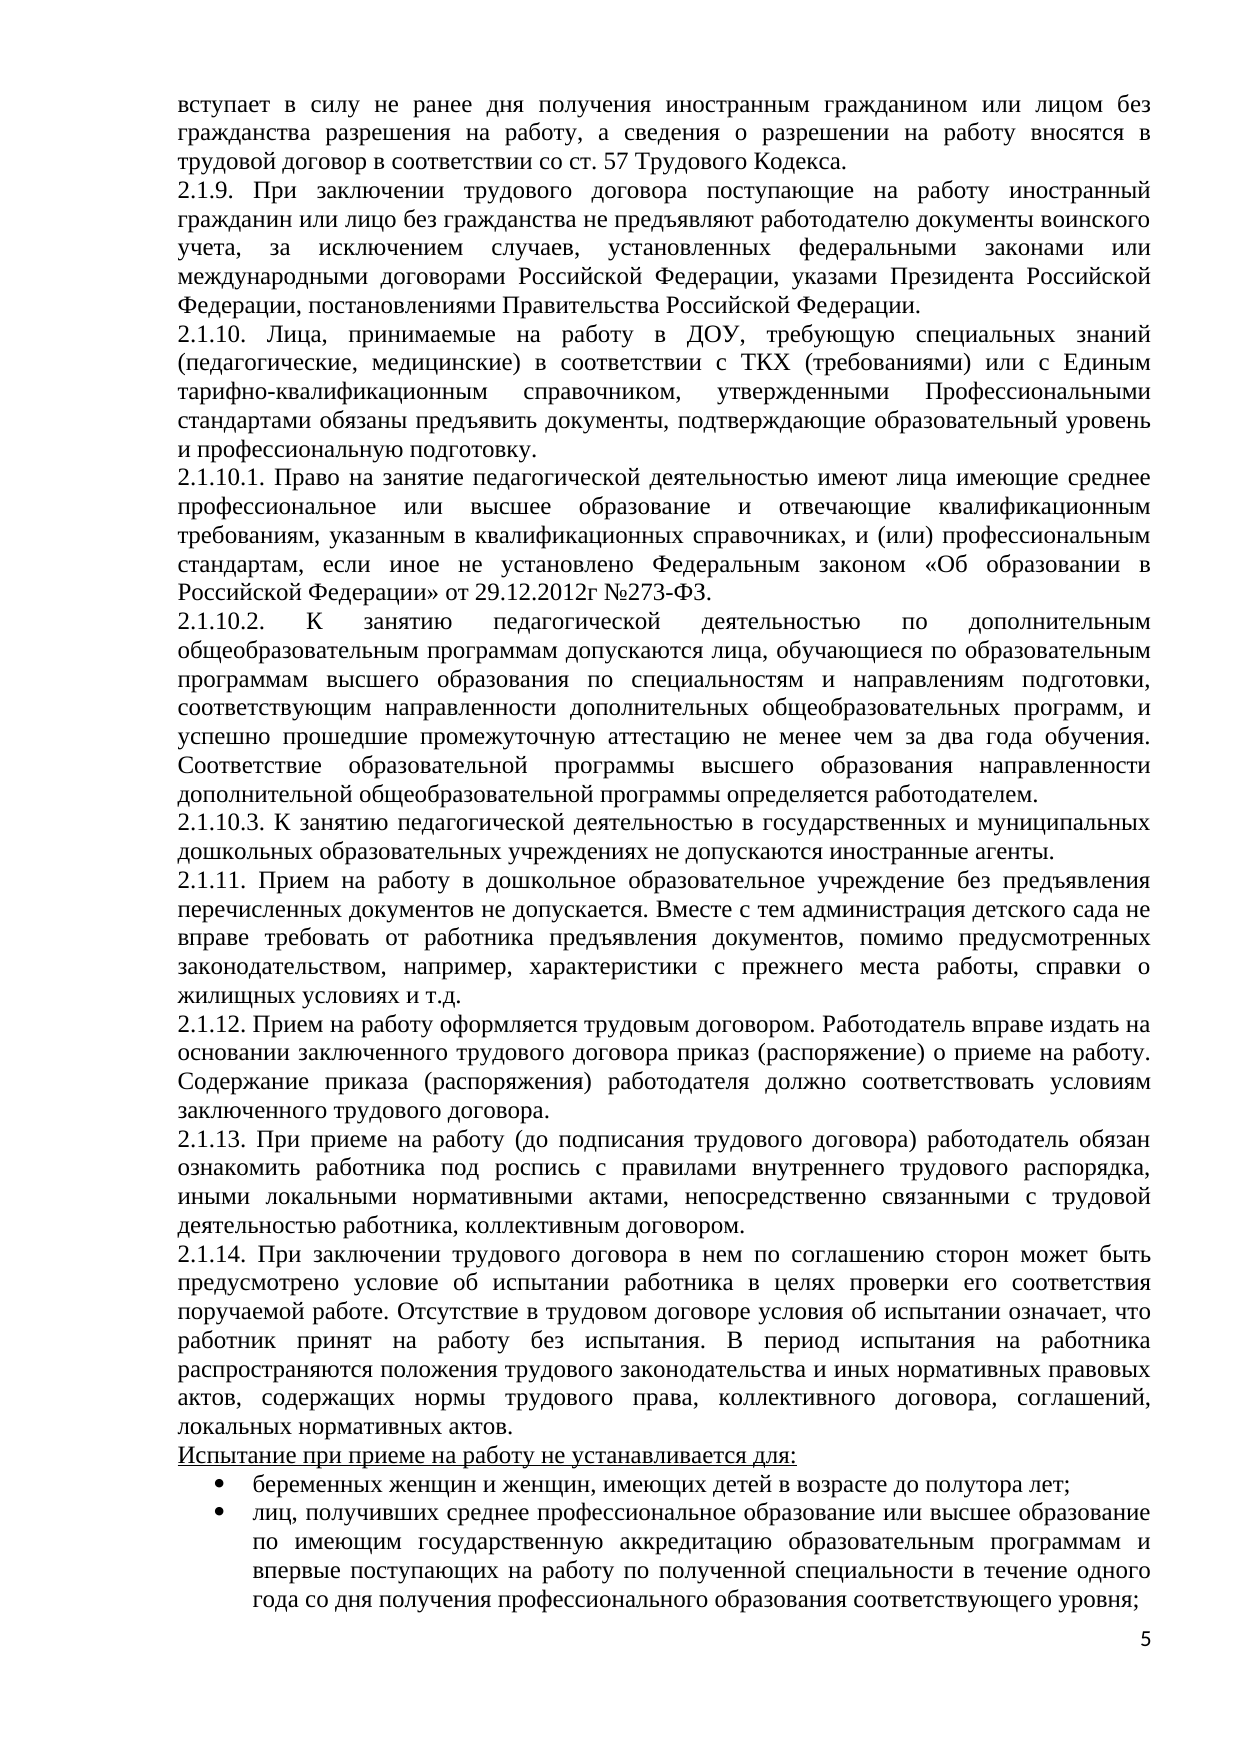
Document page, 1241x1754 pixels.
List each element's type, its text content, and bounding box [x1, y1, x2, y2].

text 2.1.10.1. Право на занятие педагогической деятельностью имеют лица имеющие среднее профессиональное или высшее образование и отвечающие квалификационным требованиям, указанным в квалификационных справочниках, и (или) профессиональным стандартам, если иное не установлено Федеральным законом «Об образовании в Российской Федерации» от 29.12.2012г №273-ФЗ. [177, 462, 1152, 606]
list лиц, получивших среднее профессиональное образование или высшее образование по имеющим государственную аккредитацию образовательным программам и впервые поступающих на работу по полученной специальности в течение одного года со дня получения профессионального образования соответствующего уровня; [215, 1497, 1152, 1612]
text 2.1.14. При заключении трудового договора в нем по соглашению сторон может быть предусмотрено условие об испытании работника в целях проверки его соответствия поручаемой работе. Отсутствие в трудовом договоре условия об испытании означает, что работник принят на работу без испытания. В период испытания на работника распространяются положения трудового законодательства и иных нормативных правовых актов, содержащих нормы трудового права, коллективного договора, соглашений, локальных нормативных актов. [177, 1239, 1152, 1440]
text 2.1.11. Прием на работу в дошкольное образовательное учреждение без предъявления перечисленных документов не допускается. Вместе с тем администрация детского сада не вправе требовать от работника предъявления документов, помимо предусмотренных законодательством, например, характеристики с прежнего места работы, справки о жилищных условиях и т.д. [177, 865, 1152, 1009]
list беременных женщин и женщин, имеющих детей в возрасте до полутора лет; [215, 1469, 1152, 1497]
text 2.1.13. При приеме на работу (до подписания трудового договора) работодатель обязан ознакомить работника под роспись с правилами внутреннего трудового распорядка, иными локальными нормативными актами, непосредственно связанными с трудовой деятельностью работника, коллективным договором. [177, 1124, 1152, 1239]
text 2.1.9. При заключении трудового договора поступающие на работу иностранный гражданин или лицо без гражданства не предъявляют работодателю документы воинского учета, за исключением случаев, установленных федеральными законами или международными договорами Российской Федерации, указами Президента Российской Федерации, постановлениями Правительства Российской Федерации. [177, 175, 1152, 319]
text 2.1.10. Лица, принимаемые на работу в ДОУ, требующую специальных знаний (педагогические, медицинские) в соответствии с ТКХ (требованиями) или с Единым тарифно-квалификационным справочником, утвержденными Профессиональными стандартами обязаны предъявить документы, подтверждающие образовательный уровень и профессиональную подготовку. [177, 319, 1152, 462]
text Испытание при приеме на работу не устанавливается для: [177, 1440, 1152, 1469]
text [177, 89, 1152, 175]
text 2.1.12. Прием на работу оформляется трудовым договором. Работодатель вправе издать на основании заключенного трудового договора приказ (распоряжение) о приеме на работу. Содержание приказа (распоряжения) работодателя должно соответствовать условиям заключенного трудового договора. [177, 1009, 1152, 1124]
text 2.1.10.2. К занятию педагогической деятельностью по дополнительным общеобразовательным программам допускаются лица, обучающиеся по образовательным программам высшего образования по специальностям и направлениям подготовки, соответствующим направленности дополнительных общеобразовательных программ, и успешно прошедшие промежуточную аттестацию не менее чем за два года обучения. Соответствие образовательной программы высшего образования направленности дополнительной общеобразовательной программы определяется работодателем. [177, 606, 1152, 807]
text 2.1.10.3. К занятию педагогической деятельностью в государственных и муниципальных дошкольных образовательных учреждениях не допускаются иностранные агенты. [177, 807, 1152, 865]
